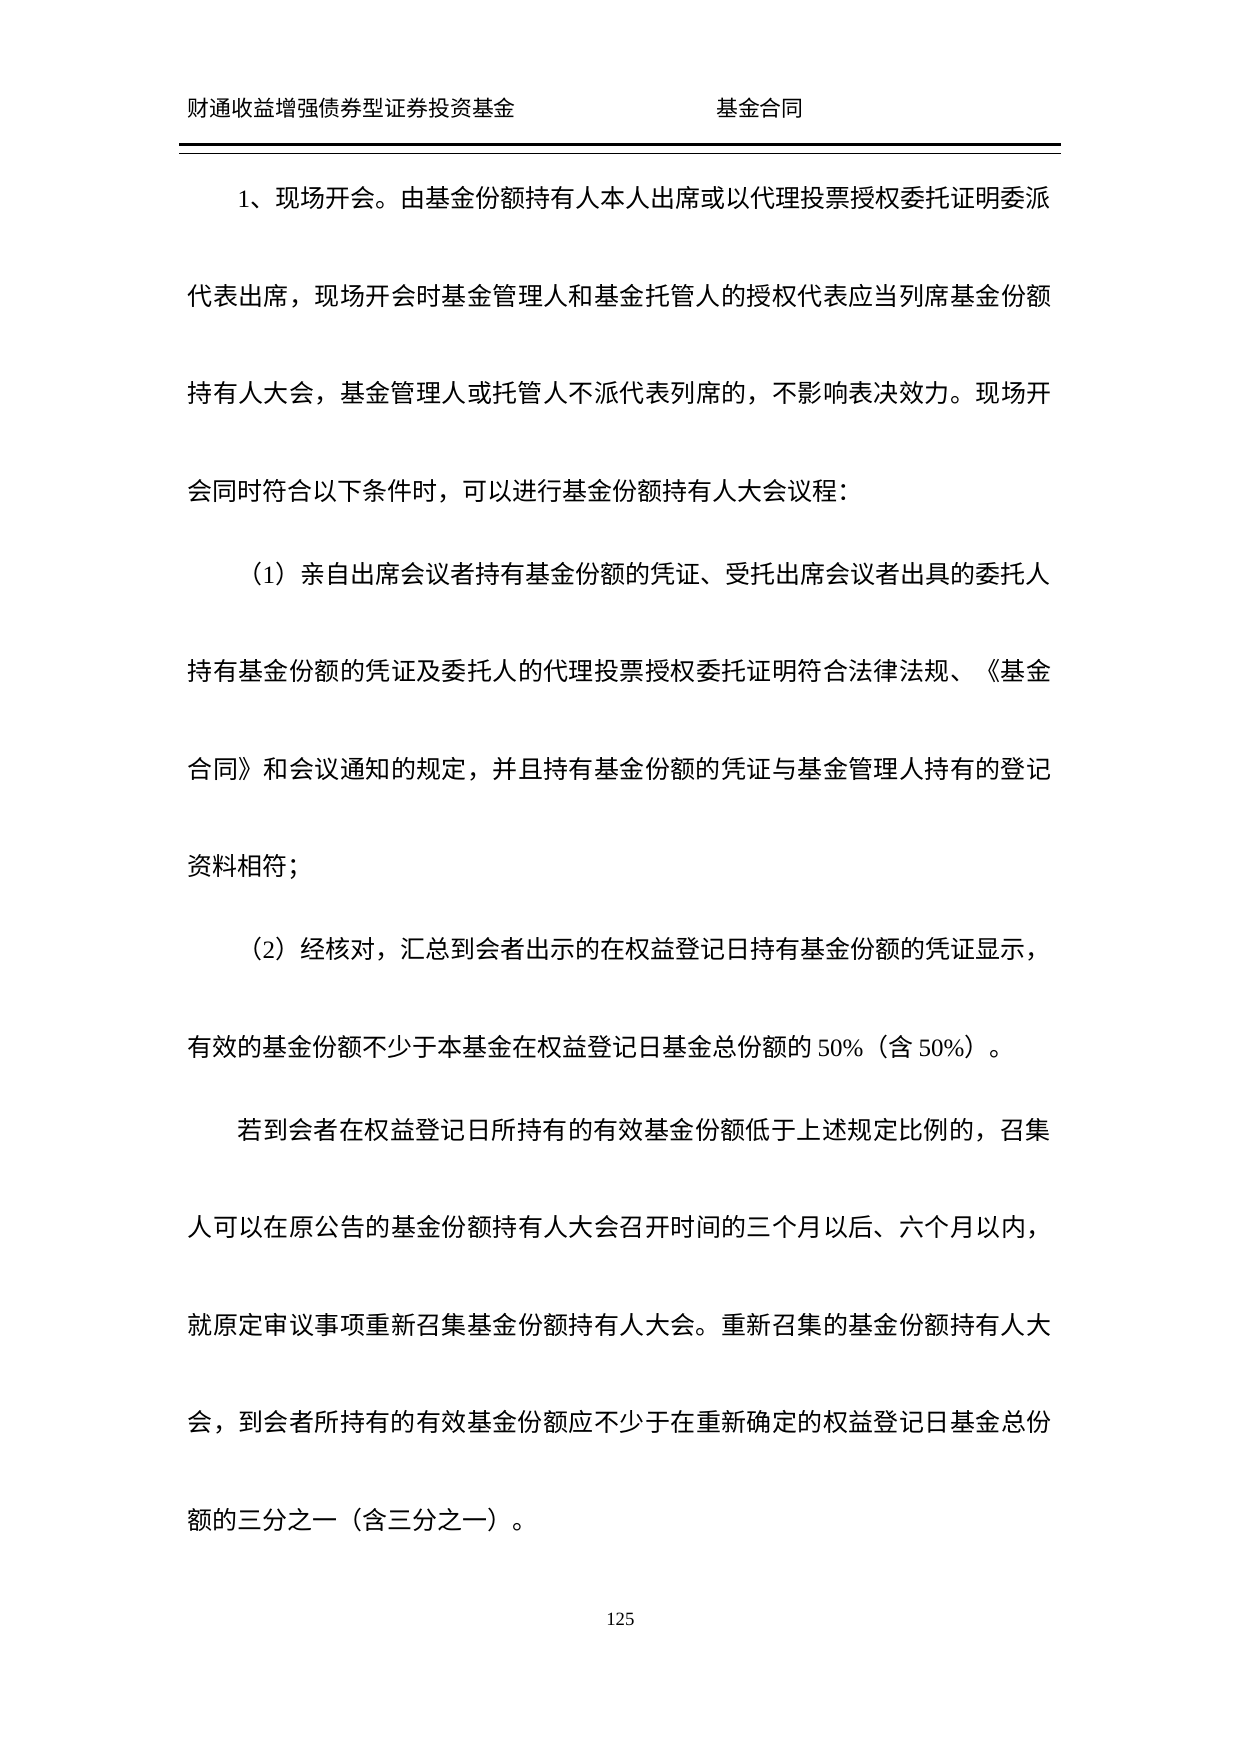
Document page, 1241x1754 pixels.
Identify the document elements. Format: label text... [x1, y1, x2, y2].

text （2）经核对，汇总到会者出示的在权益登记日持有基金份额的凭证显示，有效的基金份额不少于本基金在权益登记日基金总份额的50%（含50%）。 [187, 915, 1053, 1078]
text （1）亲自出席会议者持有基金份额的凭证、受托出席会议者出具的委托人持有基金份额的凭证及委托人的代理投票授权委托证明符合法律法规、《基金合同》和会议通知的规定，并且持有基金份额的凭证与基金管理人持有的登记资料相符； [187, 540, 1053, 897]
text 1、现场开会。由基金份额持有人本人出席或以代理投票授权委托证明委派代表出席，现场开会时基金管理人和基金托管人的授权代表应当列席基金份额持有人大会，基金管理人或托管人不派代表列席的，不影响表决效力。现场开会同时符合以下条件时，可以进行基金份额持有人大会议程： [187, 164, 1053, 522]
text 若到会者在权益登记日所持有的有效基金份额低于上述规定比例的，召集人可以在原公告的基金份额持有人大会召开时间的三个月以后、六个月以内，就原定审议事项重新召集基金份额持有人大会。重新召集的基金份额持有人大会，到会者所持有的有效基金份额应不少于在重新确定的权益登记日基金总份额的三分之一（含三分之一）。 [187, 1096, 1053, 1551]
